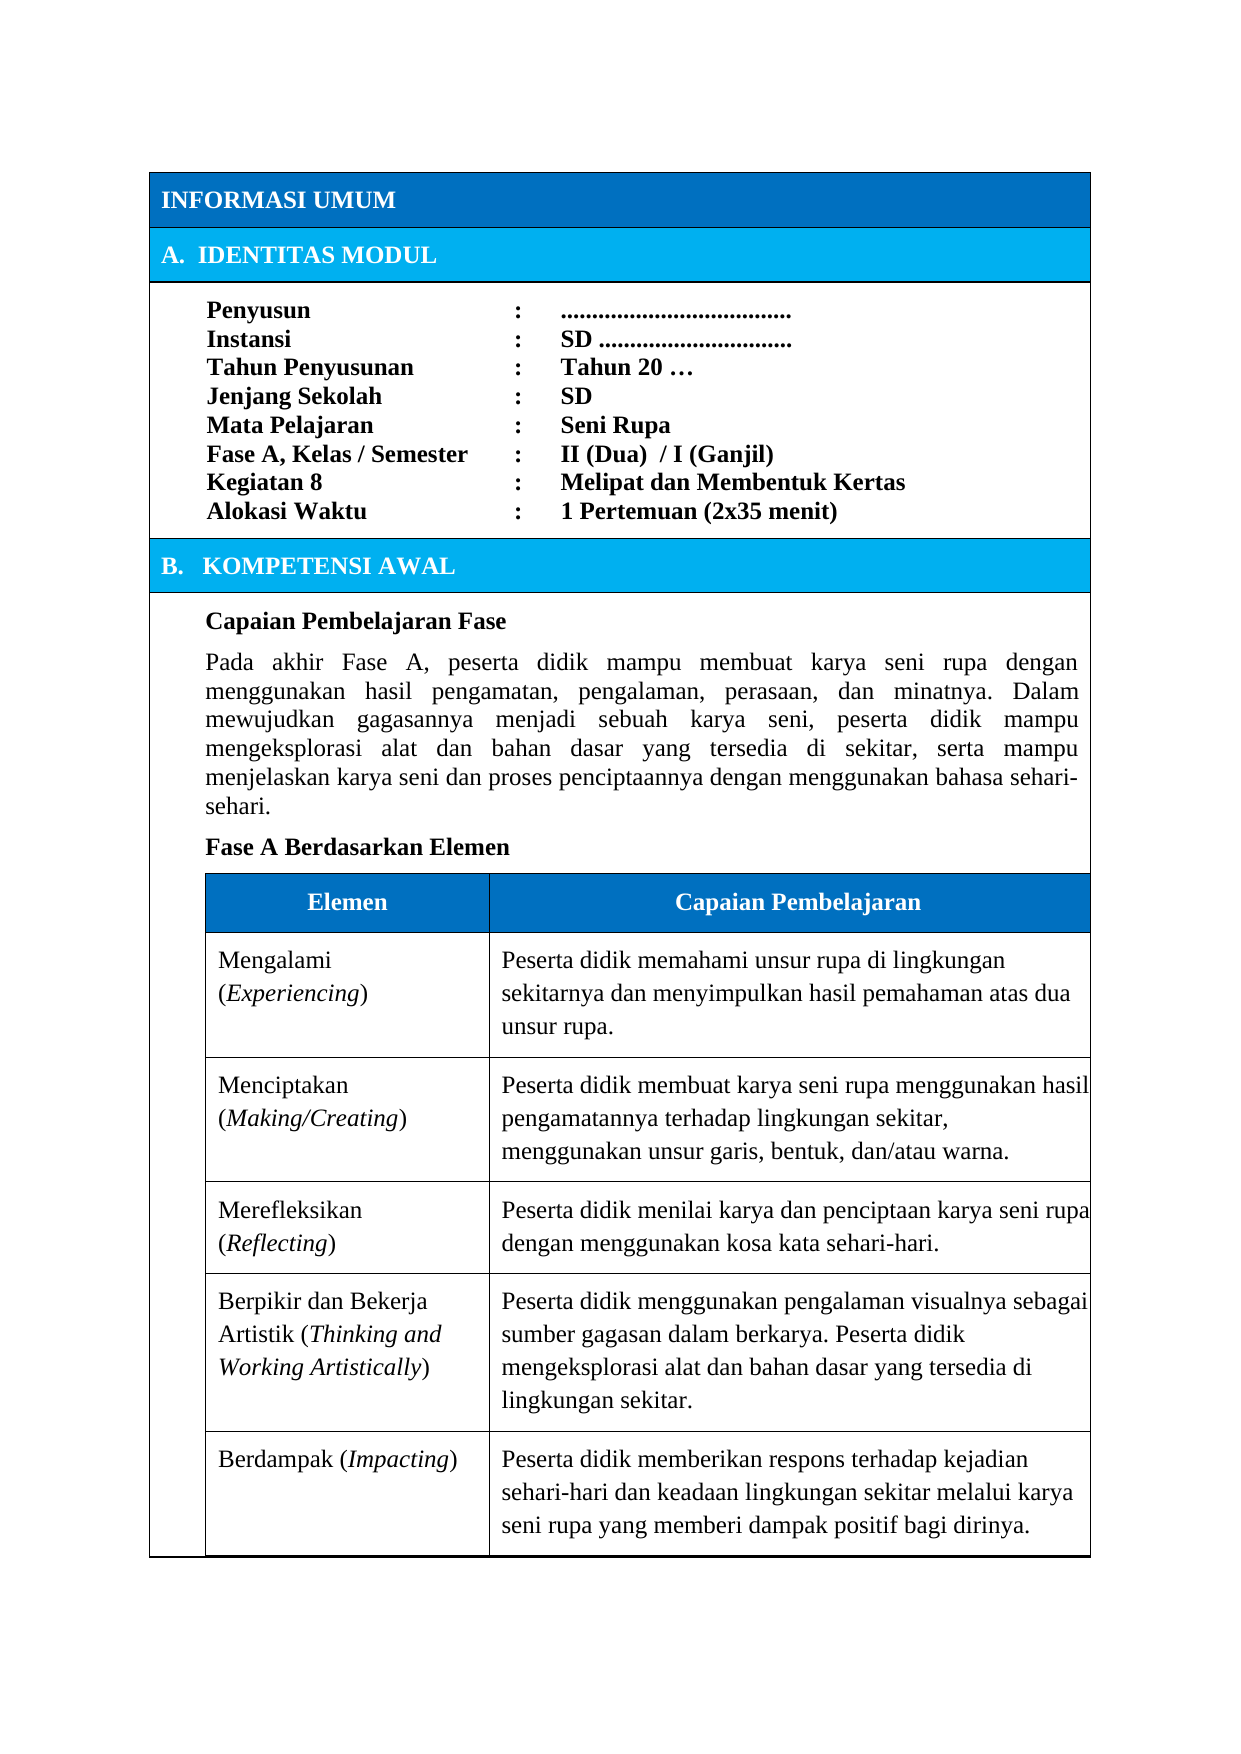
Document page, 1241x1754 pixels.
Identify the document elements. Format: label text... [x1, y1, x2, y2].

table_cell ..................................... SD ............................... Tahun 20 … SD Seni Rupa II (Dua) / I (Ganjil) Melipat dan Membentuk Kertas 1 Pertemuan (2x35 menit) [535, 283, 1090, 537]
table_cell A. IDENTITAS MODUL [150, 228, 1090, 281]
table_cell : : : : : : : : [502, 283, 534, 537]
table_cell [150, 593, 1090, 1556]
table_cell B. KOMPETENSI AWAL [150, 539, 1090, 592]
table_cell Penyusun Instansi Tahun Penyusunan Jenjang Sekolah Mata Pelajaran Fase A, Kelas / Semester Kegiatan 8 Alokasi Waktu [150, 283, 502, 537]
table_header INFORMASI UMUM [150, 173, 1090, 227]
